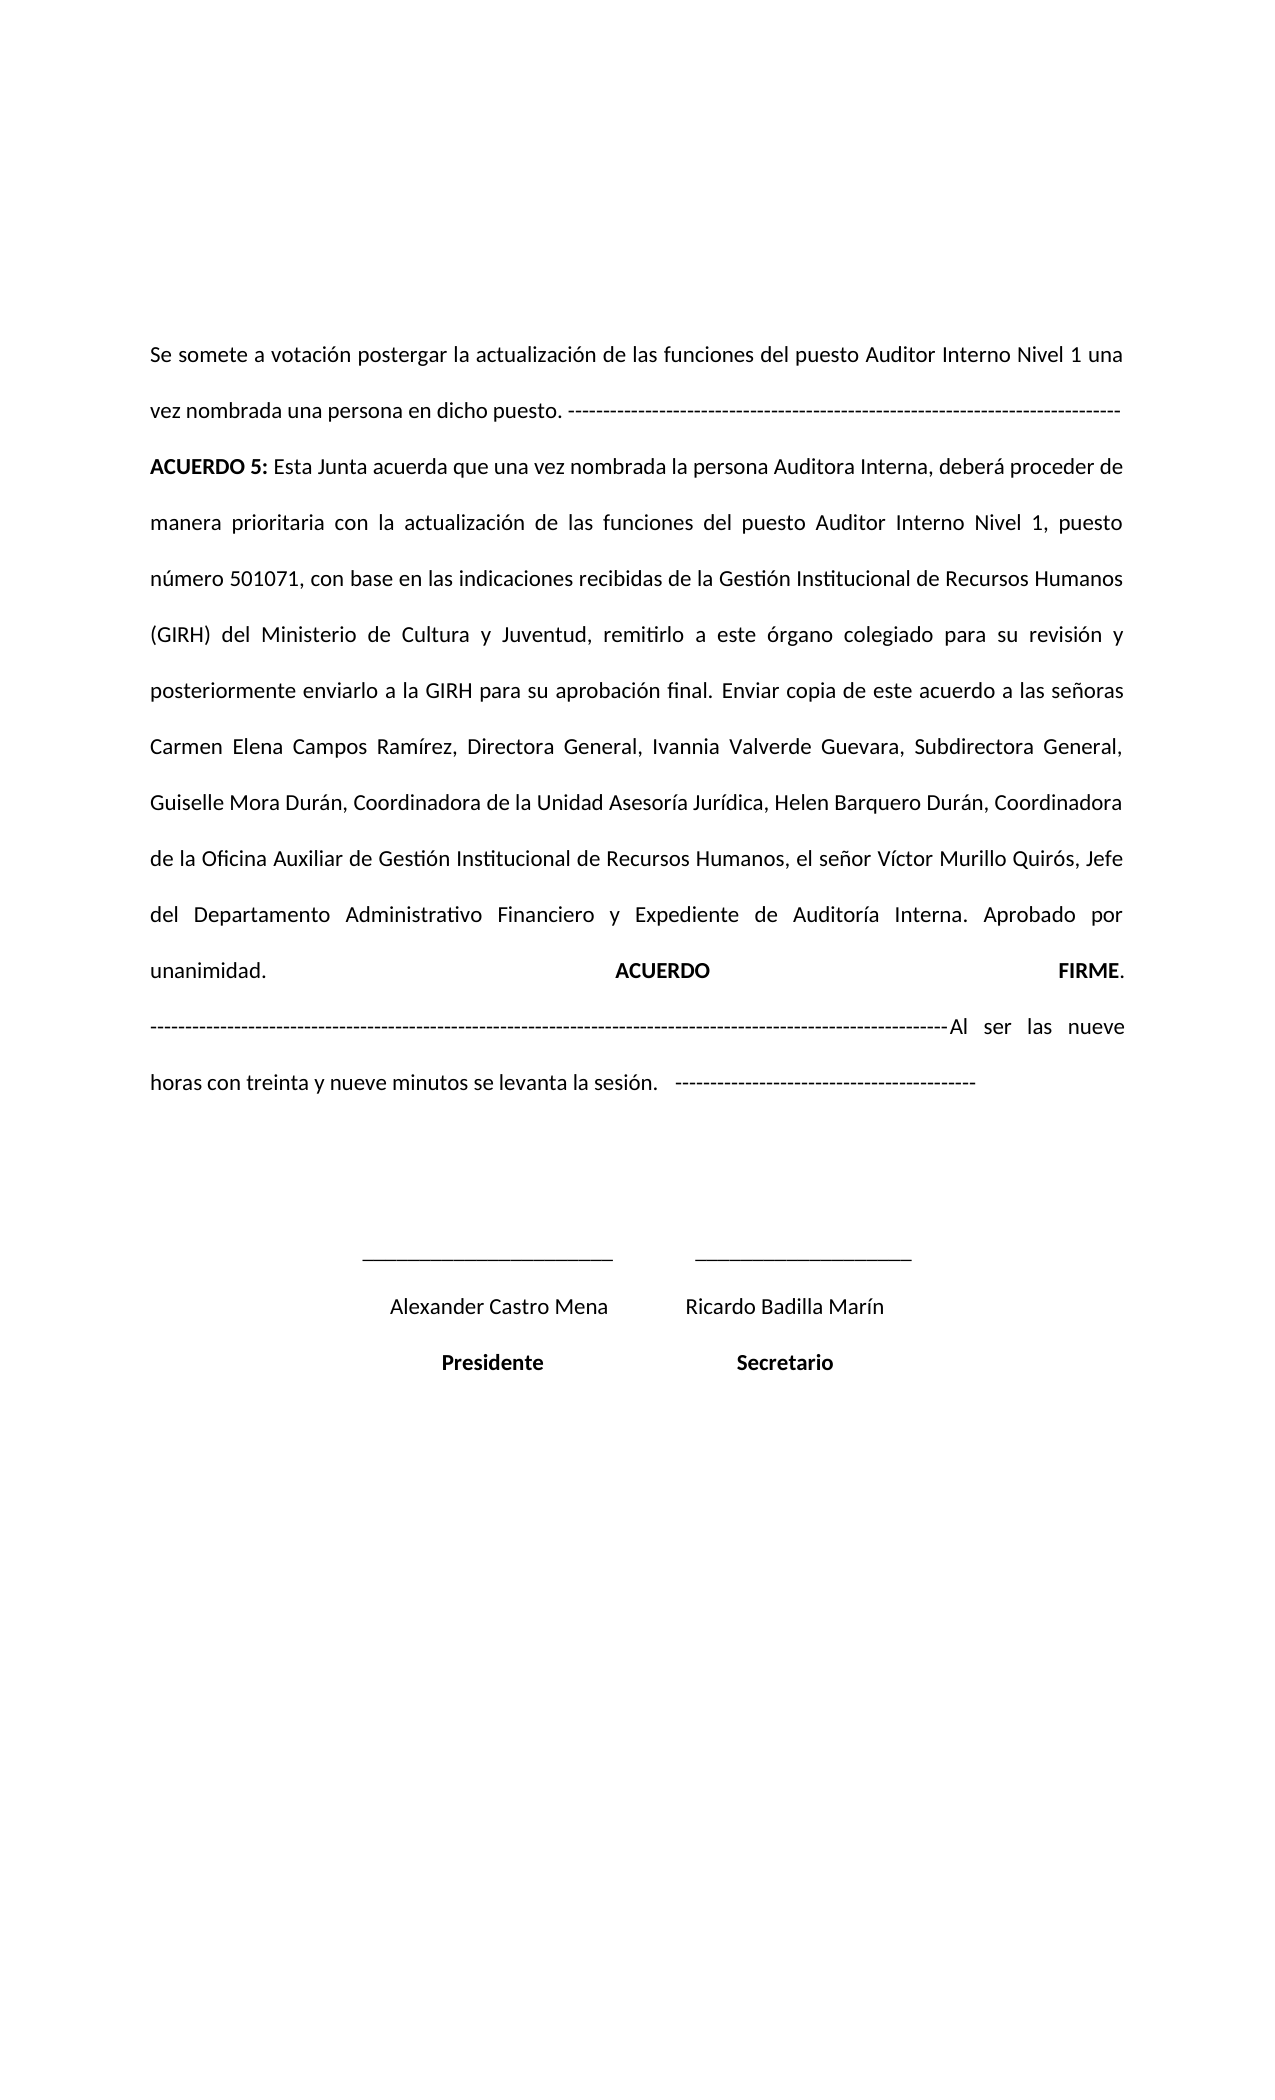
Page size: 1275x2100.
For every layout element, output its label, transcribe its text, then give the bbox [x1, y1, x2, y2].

text ACUERDO 5: Esta Junta acuerda que una vez nombrada la persona Auditora Interna, deberá proceder de manera prioritaria con la actualización de las funciones del puesto Auditor Interno Nivel 1, puesto número 501071, con base en las indicaciones recibidas de la Gestión Institucional de Recursos Humanos (GIRH) del Ministerio de Cultura y Juventud, remitirlo a este órgano colegiado para su revisión y posteriormente enviarlo a la GIRH para su aprobación final. Enviar copia de este acuerdo a las señoras Carmen Elena Campos Ramírez, Directora General, Ivannia Valverde Guevara, Subdirectora General, Guiselle Mora Durán, Coordinadora de la Unidad Asesoría Jurídica, Helen Barquero Durán, Coordinadora de la Oficina Auxiliar de Gestión Institucional de Recursos Humanos, el señor Víctor Murillo Quirós, Jefe del Departamento Administrativo Financiero y Expediente de Auditoría Interna. Aprobado por unanimidad. ACUERDO FIRME. ------------------------------------------------------------------------------------------------------------------Al ser las nueve horas con treinta y nueve minutos se levanta la sesión. ------------------------------------------- [150, 452, 1125, 1096]
text ______________________ ___________________ [150, 1236, 1125, 1264]
text Presidente Secretario [150, 1348, 1125, 1376]
text Alexander Castro Mena Ricardo Badilla Marín [150, 1292, 1125, 1320]
text Se somete a votación postergar la actualización de las funciones del puesto Auditor Interno Nivel 1 una vez nombrada una persona en dicho puesto. ------------------------------------------------------------------------------- [150, 340, 1125, 424]
